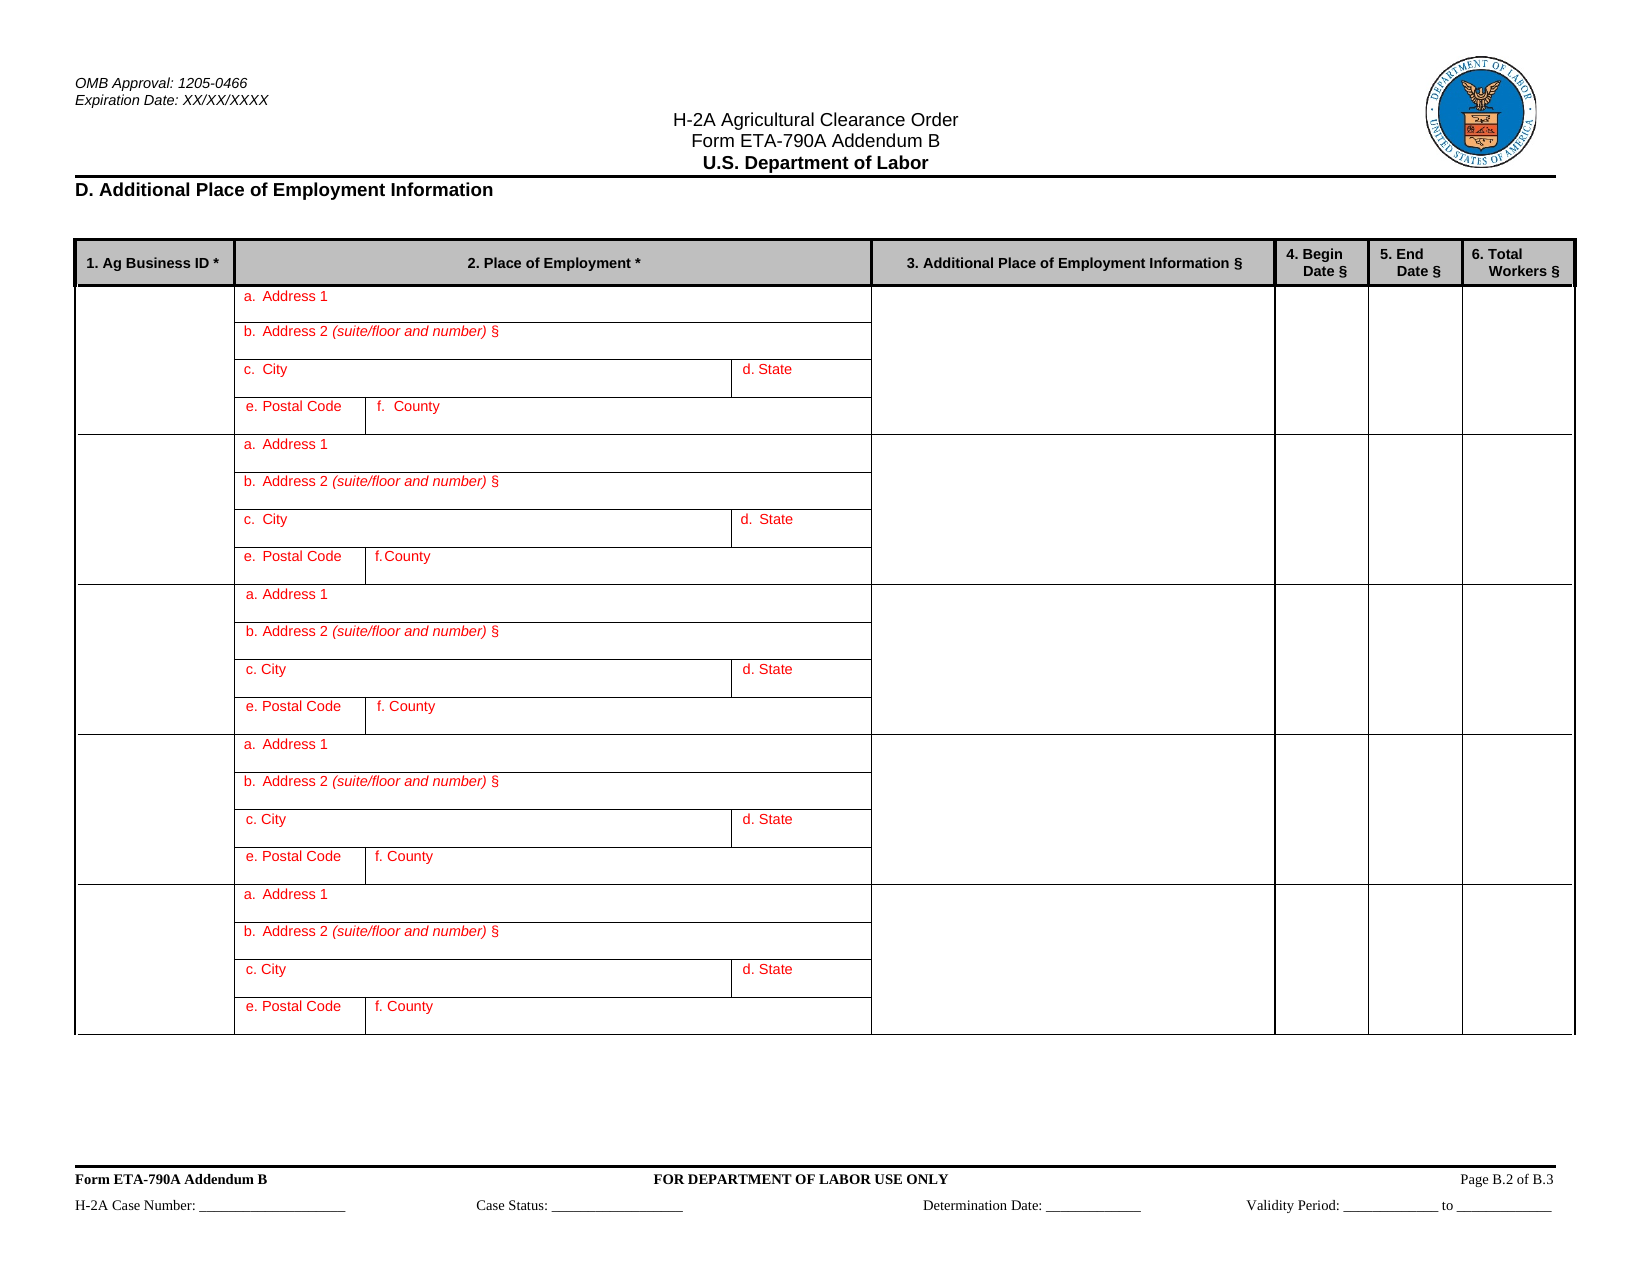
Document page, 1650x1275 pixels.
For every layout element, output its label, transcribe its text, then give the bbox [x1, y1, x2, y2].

table_cell City [235, 360, 731, 397]
table_cell [872, 735, 1274, 884]
table_cell [76, 285, 234, 434]
table_cell [872, 585, 1274, 734]
table_cell f. County [366, 998, 871, 1034]
table_cell County [366, 548, 871, 584]
table_cell [1276, 735, 1368, 884]
table_cell d. State [732, 810, 871, 847]
table_header 6. Total Workers § [1464, 241, 1573, 284]
table_cell e. Postal Code [235, 998, 365, 1034]
table_cell Address 2 (suite/floor and number) § [235, 923, 871, 959]
table_cell c. City [235, 960, 731, 997]
table_cell [1276, 585, 1368, 734]
picture [1425, 56, 1537, 168]
table_cell Address 2 (suite/floor and number) § [235, 773, 871, 809]
table_cell Address 1 [235, 885, 871, 922]
table_cell c. City [235, 660, 731, 697]
table_cell [1463, 584, 1574, 734]
table_cell Address 1 [235, 435, 871, 472]
table_cell [76, 884, 234, 1034]
table_cell [1369, 287, 1462, 434]
table_cell [1463, 734, 1574, 884]
table_cell [1276, 435, 1368, 584]
table_cell Postal Code [235, 398, 365, 434]
table_cell [1463, 884, 1574, 1034]
table_cell f. County [366, 848, 871, 884]
table_cell Address 2 (suite/floor and number) § [235, 623, 871, 659]
table_header 4. Begin Date § [1277, 241, 1367, 284]
text D. Additional Place of Employment Information [75, 178, 1556, 200]
table_header 3. Additional Place of Employment Information § [873, 241, 1273, 284]
table_cell Address 1 [235, 287, 871, 322]
table_cell [1369, 435, 1462, 584]
table_cell Address 2 (suite/floor and number) § [235, 473, 871, 509]
table_cell [1369, 885, 1462, 1034]
table_cell [76, 434, 234, 584]
table_cell e. Postal Code [235, 698, 365, 734]
table_cell [1276, 287, 1368, 434]
table_cell City [235, 510, 731, 547]
table_cell [872, 885, 1274, 1034]
table_cell f. County [366, 698, 871, 734]
table_cell State [732, 510, 871, 547]
table_cell [1369, 735, 1462, 884]
table_cell [872, 435, 1274, 584]
table_cell d. State [732, 660, 871, 697]
table_header 5. End Date § [1370, 241, 1461, 284]
table_cell [1276, 885, 1368, 1034]
table_cell Address 1 [235, 585, 871, 622]
table_cell Address 1 [235, 735, 871, 772]
table_cell Postal Code [235, 548, 365, 584]
table_cell c. City [235, 810, 731, 847]
table_header 2. Place of Employment * [236, 241, 870, 284]
table_cell [76, 734, 234, 884]
table_cell [1463, 284, 1574, 434]
table_cell e. Postal Code [235, 848, 365, 884]
table_cell [1463, 434, 1574, 584]
table_cell State [732, 360, 871, 397]
table_cell [1369, 585, 1462, 734]
table_cell [872, 287, 1274, 434]
table_cell d. State [732, 960, 871, 997]
table_header 1. Ag Business ID * [77, 241, 233, 284]
table_cell [76, 584, 234, 734]
table_cell County [366, 398, 871, 434]
table_cell Address 2 (suite/floor and number) § [235, 323, 871, 359]
